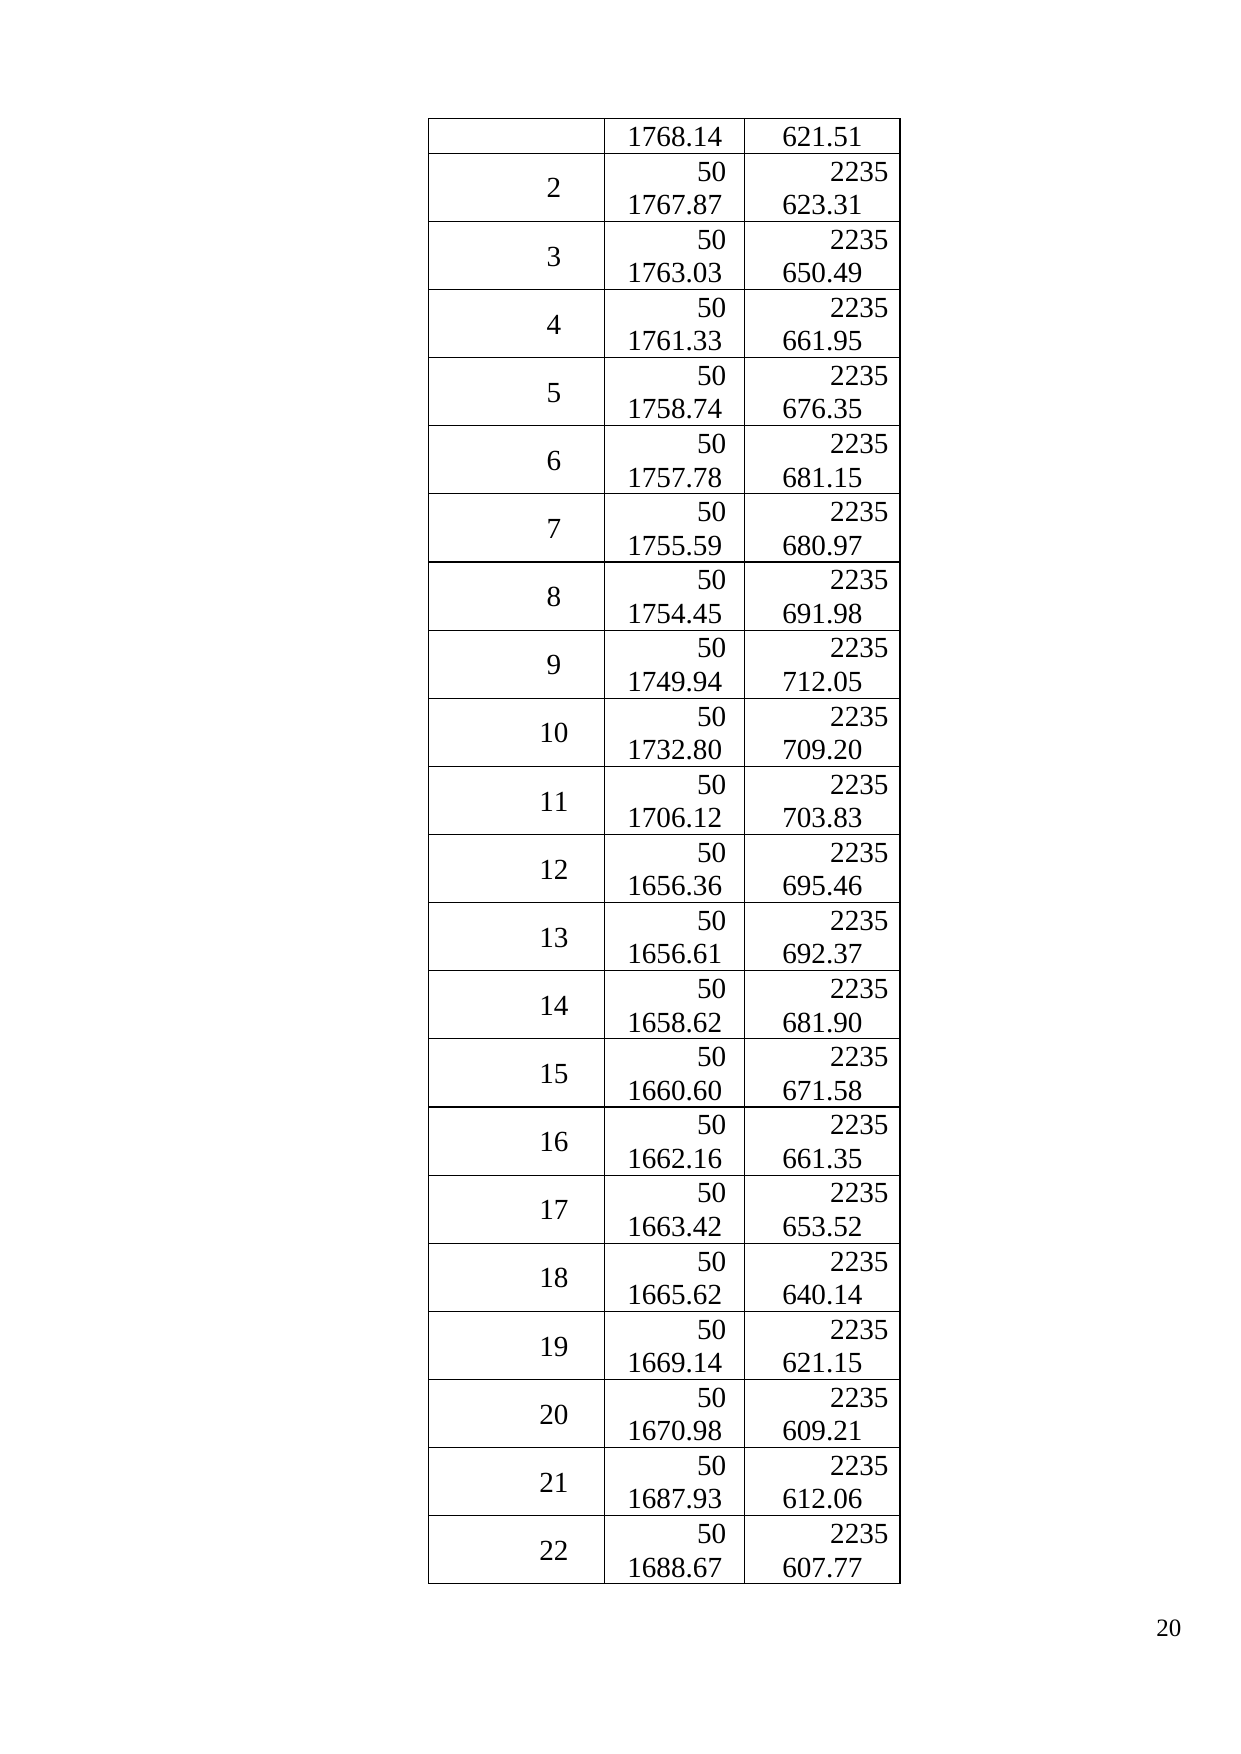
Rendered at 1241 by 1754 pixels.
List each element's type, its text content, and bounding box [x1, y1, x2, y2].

table_cell 15 [429, 1039, 604, 1106]
table_cell 501732.80 [605, 699, 744, 766]
table_cell 12 [429, 835, 604, 902]
table_cell 2235621.51 [745, 119, 899, 153]
table_cell 501656.36 [605, 835, 744, 902]
table_cell 501663.42 [605, 1176, 744, 1243]
table_cell 2235681.90 [745, 971, 899, 1038]
table_cell 11 [429, 767, 604, 834]
table_cell 501767.87 [605, 154, 744, 221]
table_cell 501763.03 [605, 222, 744, 289]
table_cell 2235640.14 [745, 1244, 899, 1311]
table_cell 2235650.49 [745, 222, 899, 289]
table_cell 501660.60 [605, 1039, 744, 1106]
table_cell 5 [429, 358, 604, 425]
table_cell 501761.33 [605, 290, 744, 357]
table_cell 19 [429, 1312, 604, 1379]
table_cell 501658.62 [605, 971, 744, 1038]
table_cell 2235621.15 [745, 1312, 899, 1379]
table_cell 501706.12 [605, 767, 744, 834]
table_cell 20 [429, 1380, 604, 1447]
table_cell 2235691.98 [745, 563, 899, 629]
table_cell 501754.45 [605, 563, 744, 629]
table_cell 2235703.83 [745, 767, 899, 834]
table_cell 9 [429, 631, 604, 698]
table_cell 501757.78 [605, 426, 744, 493]
table_cell 4 [429, 290, 604, 357]
table_cell 6 [429, 426, 604, 493]
table_cell 2235681.15 [745, 426, 899, 493]
table_cell 501687.93 [605, 1448, 744, 1515]
table_cell 501688.67 [605, 1516, 744, 1583]
table_cell 2235623.31 [745, 154, 899, 221]
table_cell 501662.16 [605, 1108, 744, 1174]
table_cell 1 [429, 119, 604, 153]
table_cell 2235661.35 [745, 1108, 899, 1174]
table_cell 501768.14 [605, 119, 744, 153]
table_cell 501749.94 [605, 631, 744, 698]
table_cell 21 [429, 1448, 604, 1515]
table_cell 18 [429, 1244, 604, 1311]
table_cell 8 [429, 563, 604, 629]
table_cell 2235661.95 [745, 290, 899, 357]
table_cell 10 [429, 699, 604, 766]
table_cell 501758.74 [605, 358, 744, 425]
table_cell 2235612.06 [745, 1448, 899, 1515]
table_cell 2 [429, 154, 604, 221]
table_cell 2235692.37 [745, 903, 899, 970]
table_cell 2235609.21 [745, 1380, 899, 1447]
table_cell 501669.14 [605, 1312, 744, 1379]
table_cell 501670.98 [605, 1380, 744, 1447]
table_cell 2235709.20 [745, 699, 899, 766]
table_cell 3 [429, 222, 604, 289]
table_cell 2235695.46 [745, 835, 899, 902]
table_cell 2235676.35 [745, 358, 899, 425]
table_cell 2235680.97 [745, 494, 899, 561]
table_cell 2235712.05 [745, 631, 899, 698]
table_cell 16 [429, 1108, 604, 1174]
table_cell 22 [429, 1516, 604, 1583]
table_cell 501656.61 [605, 903, 744, 970]
table_cell 2235607.77 [745, 1516, 899, 1583]
table_cell 13 [429, 903, 604, 970]
table_cell 7 [429, 494, 604, 561]
table_cell 14 [429, 971, 604, 1038]
table_cell 2235653.52 [745, 1176, 899, 1243]
table_cell 2235671.58 [745, 1039, 899, 1106]
table_cell 501665.62 [605, 1244, 744, 1311]
table_cell 17 [429, 1176, 604, 1243]
table_cell 501755.59 [605, 494, 744, 561]
